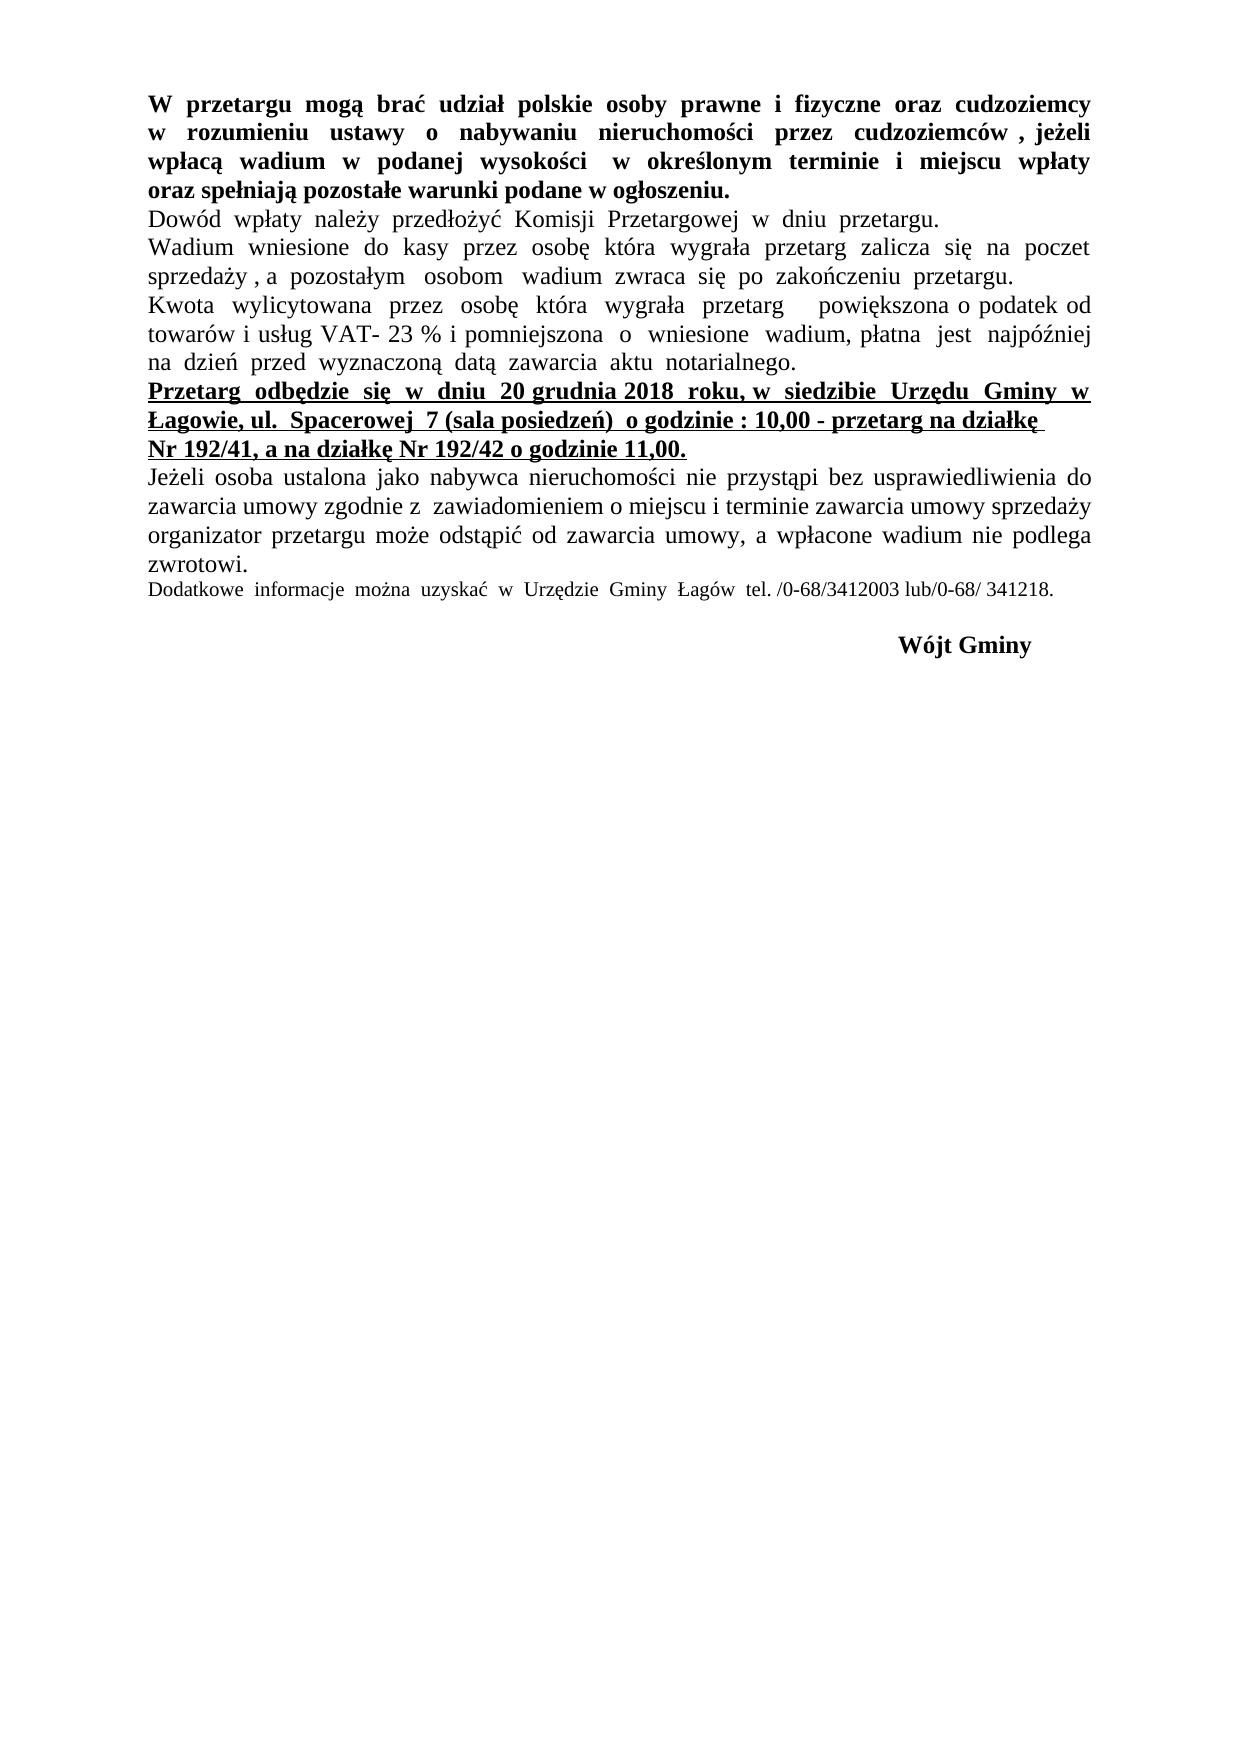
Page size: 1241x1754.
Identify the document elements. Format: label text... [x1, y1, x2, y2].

text Nr 192/41, a na działkę Nr 192/42 o godzinie 11,00. [148, 434, 1093, 462]
text Kwota wylicytowana przez osobę która wygrała przetarg powiększona o podatek od towarów i usług VAT- 23 % i pomniejszona o wniesione wadium, płatna jest najpóźniej na dzień przed wyznaczoną datą zawarcia aktu notarialnego. [148, 290, 1093, 376]
text Wadium wniesione do kasy przez osobę która wygrała przetarg zalicza się na poczet sprzedaży , a pozostałym osobom wadium zwraca się po zakończeniu przetargu. [148, 232, 1093, 290]
text Wójt Gminy [148, 630, 1093, 659]
text W przetargu mogą brać udział polskie osoby prawne i fizyczne oraz cudzoziemcy w rozumieniu ustawy o nabywaniu nieruchomości przez cudzoziemców , jeżeli wpłacą wadium w podanej wysokości w określonym terminie i miejscu wpłaty oraz spełniają pozostałe warunki podane w ogłoszeniu. [148, 89, 1093, 204]
text Dowód wpłaty należy przedłożyć Komisji Przetargowej w dniu przetargu. [148, 204, 1093, 232]
text Dodatkowe informacje można uzyskać w Urzędzie Gminy Łagów tel. /0-68/3412003 lub/0-68/ 341218. [148, 577, 1093, 601]
text Przetarg odbędzie się w dniu 20 grudnia 2018 roku, w siedzibie Urzędu Gminy w Łagowie, ul. Spacerowej 7 (sala posiedzeń) o godzinie : 10,00 - przetarg na działkę [148, 376, 1093, 434]
text Jeżeli osoba ustalona jako nabywca nieruchomości nie przystąpi bez usprawiedliwienia do zawarcia umowy zgodnie z zawiadomieniem o miejscu i terminie zawarcia umowy sprzedaży organizator przetargu może odstąpić od zawarcia umowy, a wpłacone wadium nie podlega zwrotowi. [148, 462, 1093, 577]
